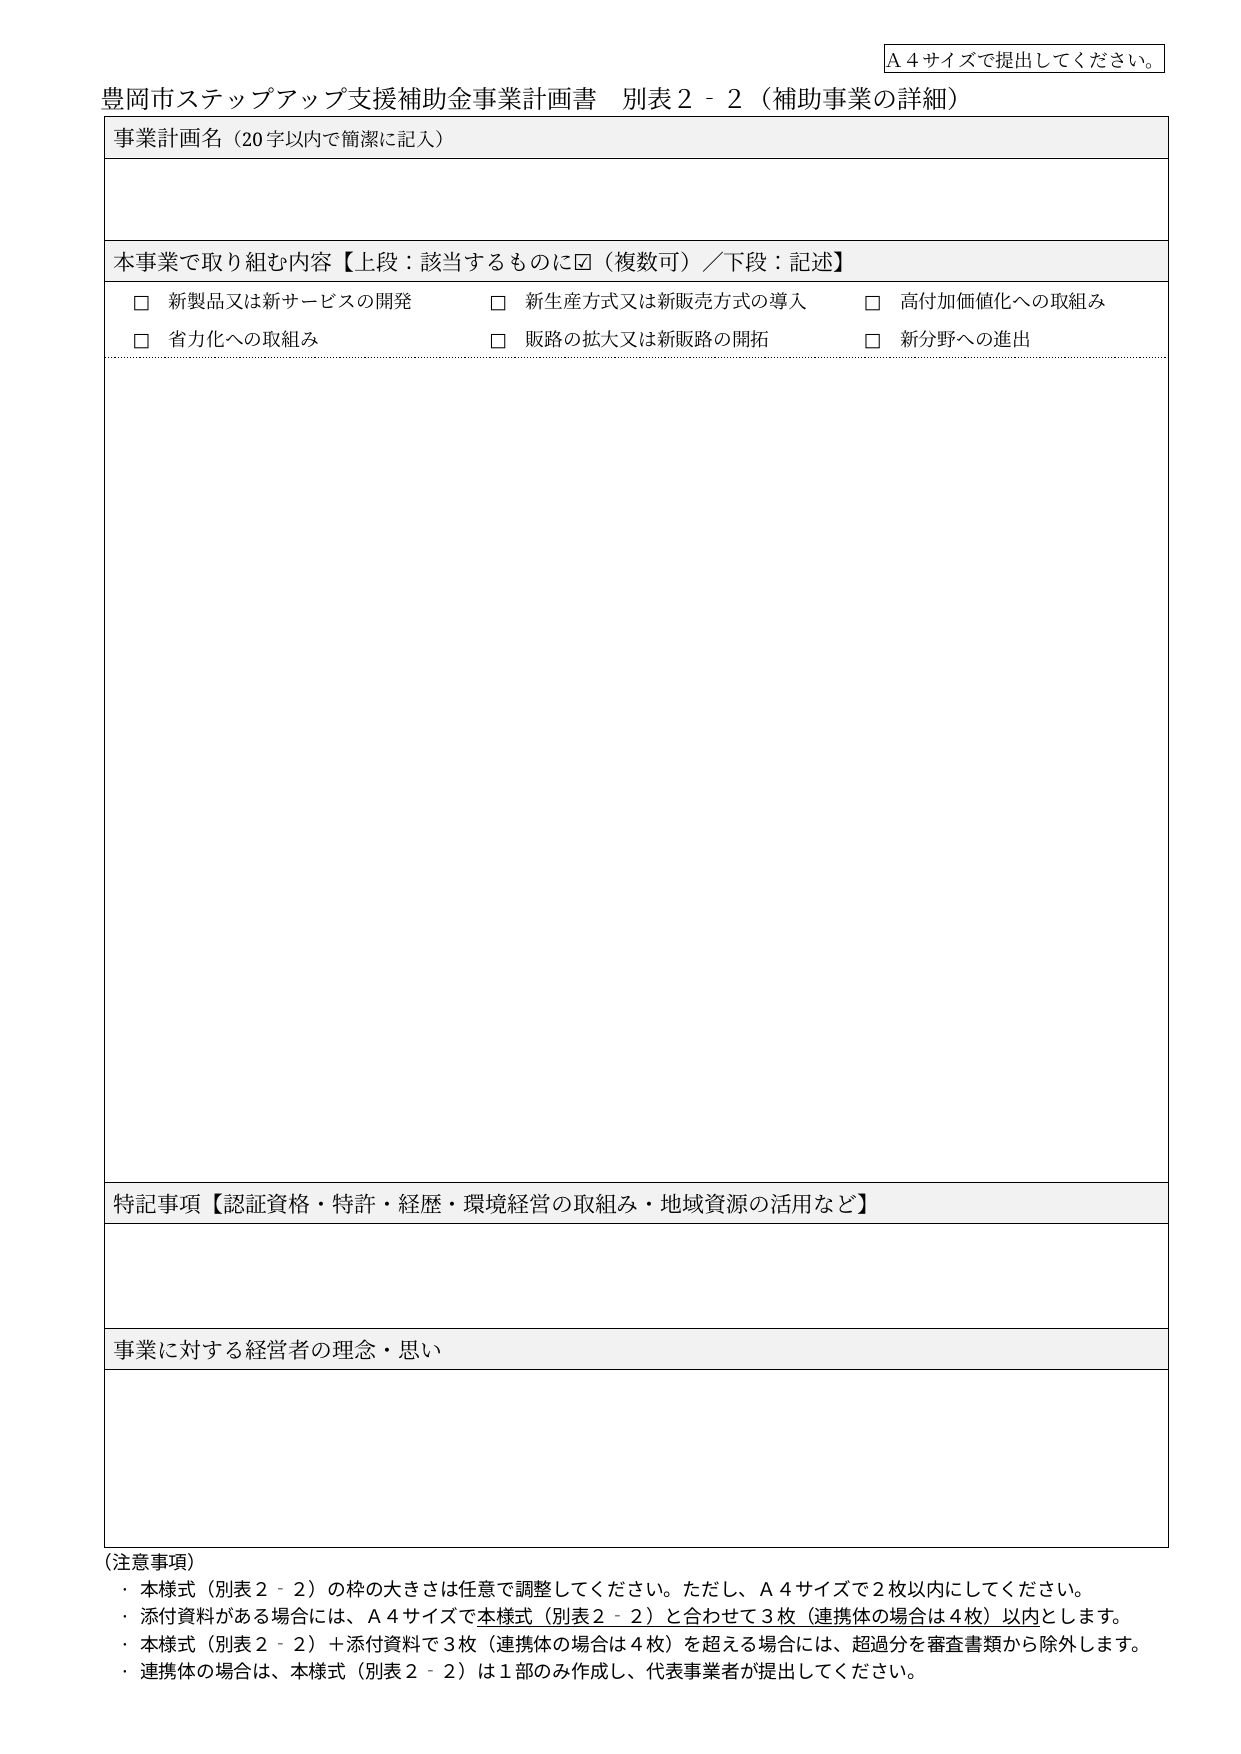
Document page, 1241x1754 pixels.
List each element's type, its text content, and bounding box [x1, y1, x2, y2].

list 連携体の場合は、本様式（別表２‐２）は１部のみ作成し、代表事業者が提出してください。 [122, 1656, 1168, 1684]
table_cell [105, 1224, 1168, 1328]
text （注意事項） [75, 1548, 1168, 1575]
table_cell [105, 1370, 1168, 1547]
table_cell [105, 357, 1168, 1182]
list 添付資料がある場合には、Ａ４サイズで本様式（別表２‐２）と合わせて３枚（連携体の場合は４枚）以内とします。 [122, 1602, 1168, 1629]
table_cell □ 新分野への進出 [843, 320, 1168, 357]
table_cell 特記事項【認証資格・特許・経歴・環境経営の取組み・地域資源の活用など】 [105, 1183, 1168, 1223]
table_cell [105, 159, 1168, 239]
table_cell 本事業で取り組む内容【上段：該当するものに☑（複数可）／下段：記述】 [105, 241, 1168, 281]
table_cell 事業に対する経営者の理念・思い [105, 1329, 1168, 1369]
table_header 事業計画名（20字以内で簡潔に記入） [105, 117, 1168, 157]
table_cell □ 販路の拡大又は新販路の開拓 [459, 320, 843, 357]
text 豊岡市ステップアップ支援補助金事業計画書 別表２‐２（補助事業の詳細） [75, 79, 1212, 116]
list 本様式（別表２‐２）の枠の大きさは任意で調整してください。ただし、Ａ４サイズで２枚以内にしてください。 [122, 1575, 1168, 1602]
table_cell □ 高付加価値化への取組み [843, 282, 1168, 319]
list 本様式（別表２‐２）＋添付資料で３枚（連携体の場合は４枚）を超える場合には、超過分を審査書類から除外します。 [122, 1629, 1168, 1656]
table_cell □ 新生産方式又は新販売方式の導入 [459, 282, 843, 319]
table_cell □ 新製品又は新サービスの開発 [105, 282, 459, 319]
table_cell □ 省力化への取組み [105, 320, 459, 357]
